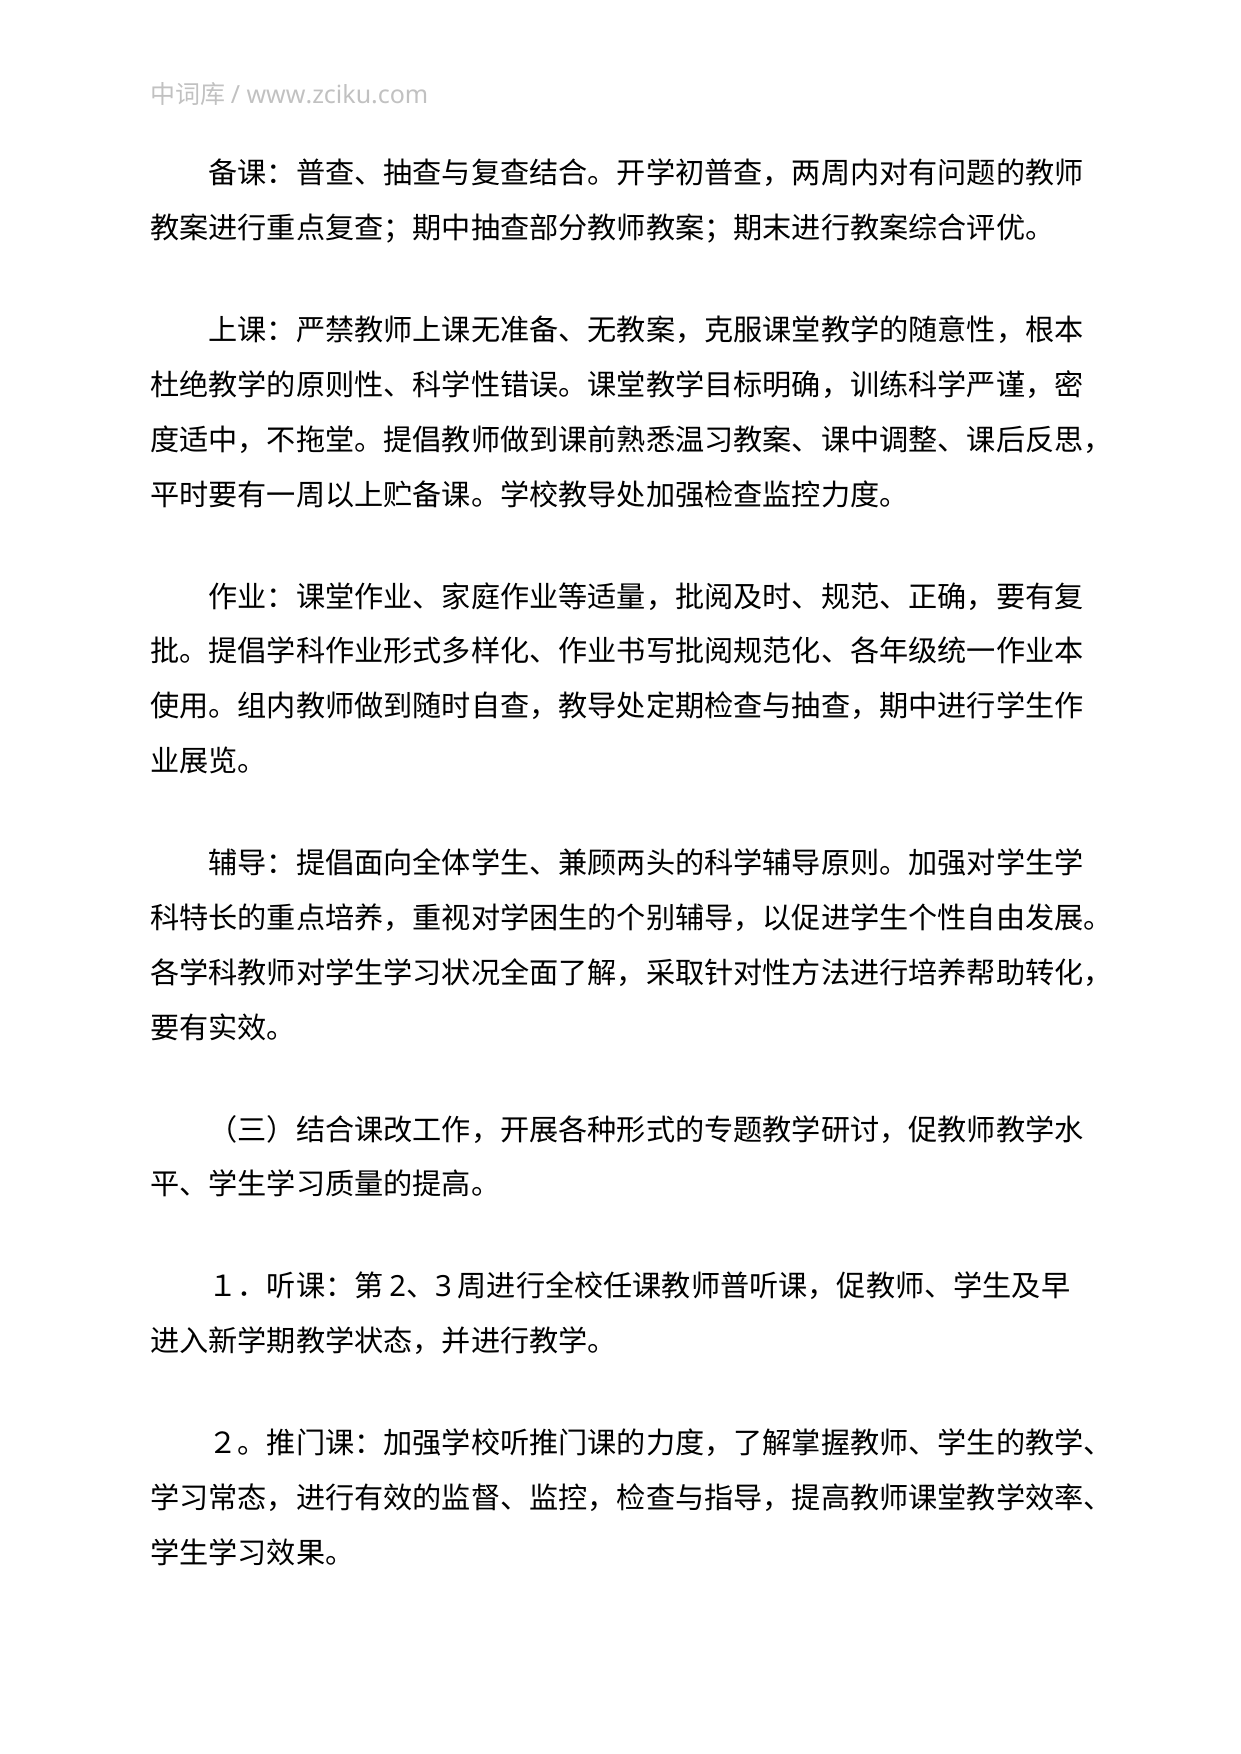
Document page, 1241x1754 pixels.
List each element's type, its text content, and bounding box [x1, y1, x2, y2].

text 上课：严禁教师上课无准备、无教案，克服课堂教学的随意性，根本杜绝教学的原则性、科学性错误。课堂教学目标明确，训练科学严谨，密度适中，不拖堂。提倡教师做到课前熟悉温习教案、课中调整、课后反思，平时要有一周以上贮备课。学校教导处加强检查监控力度。 [150, 307, 1090, 514]
text 辅导：提倡面向全体学生、兼顾两头的科学辅导原则。加强对学生学科特长的重点培养，重视对学困生的个别辅导，以促进学生个性自由发展。各学科教师对学生学习状况全面了解，采取针对性方法进行培养帮助转化，要有实效。 [150, 839, 1090, 1047]
text 备课：普查、抽查与复查结合。开学初普查，两周内对有问题的教师教案进行重点复查；期中抽查部分教师教案；期末进行教案综合评优。 [150, 150, 1090, 247]
text １．听课：第2、3周进行全校任课教师普听课，促教师、学生及早进入新学期教学状态，并进行教学。 [150, 1263, 1090, 1360]
text 作业：课堂作业、家庭作业等适量，批阅及时、规范、正确，要有复批。提倡学科作业形式多样化、作业书写批阅规范化、各年级统一作业本使用。组内教师做到随时自查，教导处定期检查与抽查，期中进行学生作业展览。 [150, 573, 1090, 780]
text （三）结合课改工作，开展各种形式的专题教学研讨，促教师教学水平、学生学习质量的提高。 [150, 1106, 1090, 1203]
text ２。推门课：加强学校听推门课的力度，了解掌握教师、学生的教学、学习常态，进行有效的监督、监控，检查与指导，提高教师课堂教学效率、学生学习效果。 [150, 1419, 1090, 1572]
